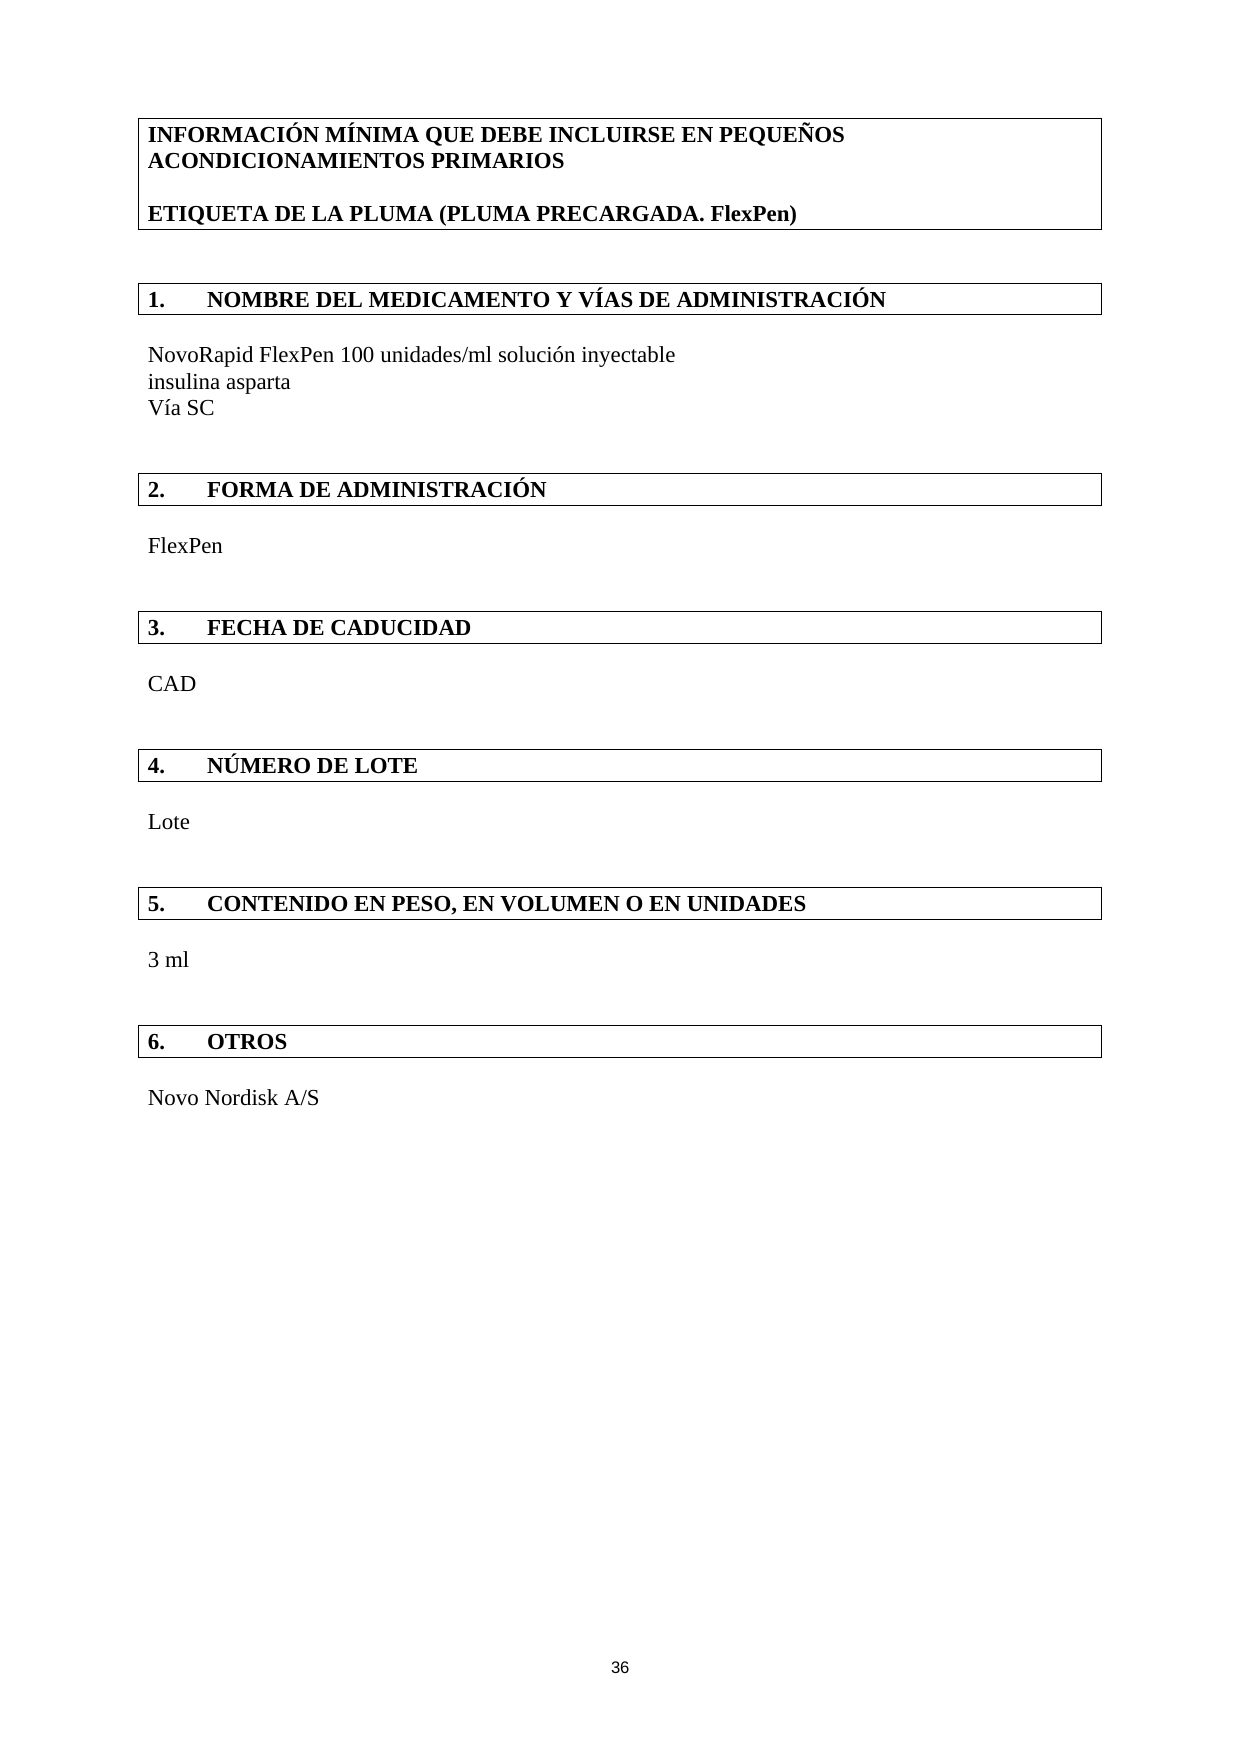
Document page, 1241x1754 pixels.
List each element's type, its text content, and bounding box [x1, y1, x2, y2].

text 5. CONTENIDO EN PESO, EN VOLUMEN O EN UNIDADES [139, 888, 1101, 919]
text Lote [148, 808, 1092, 834]
text 3 ml [148, 946, 1092, 973]
text Novo Nordisk A/S [148, 1084, 1092, 1111]
text INFORMACIÓN MÍNIMA QUE DEBE INCLUIRSE EN PEQUEÑOS ACONDICIONAMIENTOS PRIMARIOS [139, 119, 1101, 174]
text insulina asparta [148, 368, 1092, 394]
text ETIQUETA DE LA PLUMA (PLUMA PRECARGADA. FlexPen) [139, 197, 1101, 229]
text 4. NÚMERO DE LOTE [139, 750, 1101, 781]
text 2. FORMA DE ADMINISTRACIÓN [139, 474, 1101, 505]
text 1. NOMBRE DEL MEDICAMENTO Y VÍAS DE ADMINISTRACIÓN [139, 284, 1101, 314]
text 3. FECHA DE CADUCIDAD [139, 612, 1101, 643]
text Vía SC [148, 394, 1092, 421]
text FlexPen [148, 532, 1092, 558]
text NovoRapid FlexPen 100 unidades/ml solución inyectable [148, 341, 1092, 368]
text CAD [148, 670, 1092, 697]
text 6. OTROS [139, 1026, 1101, 1057]
